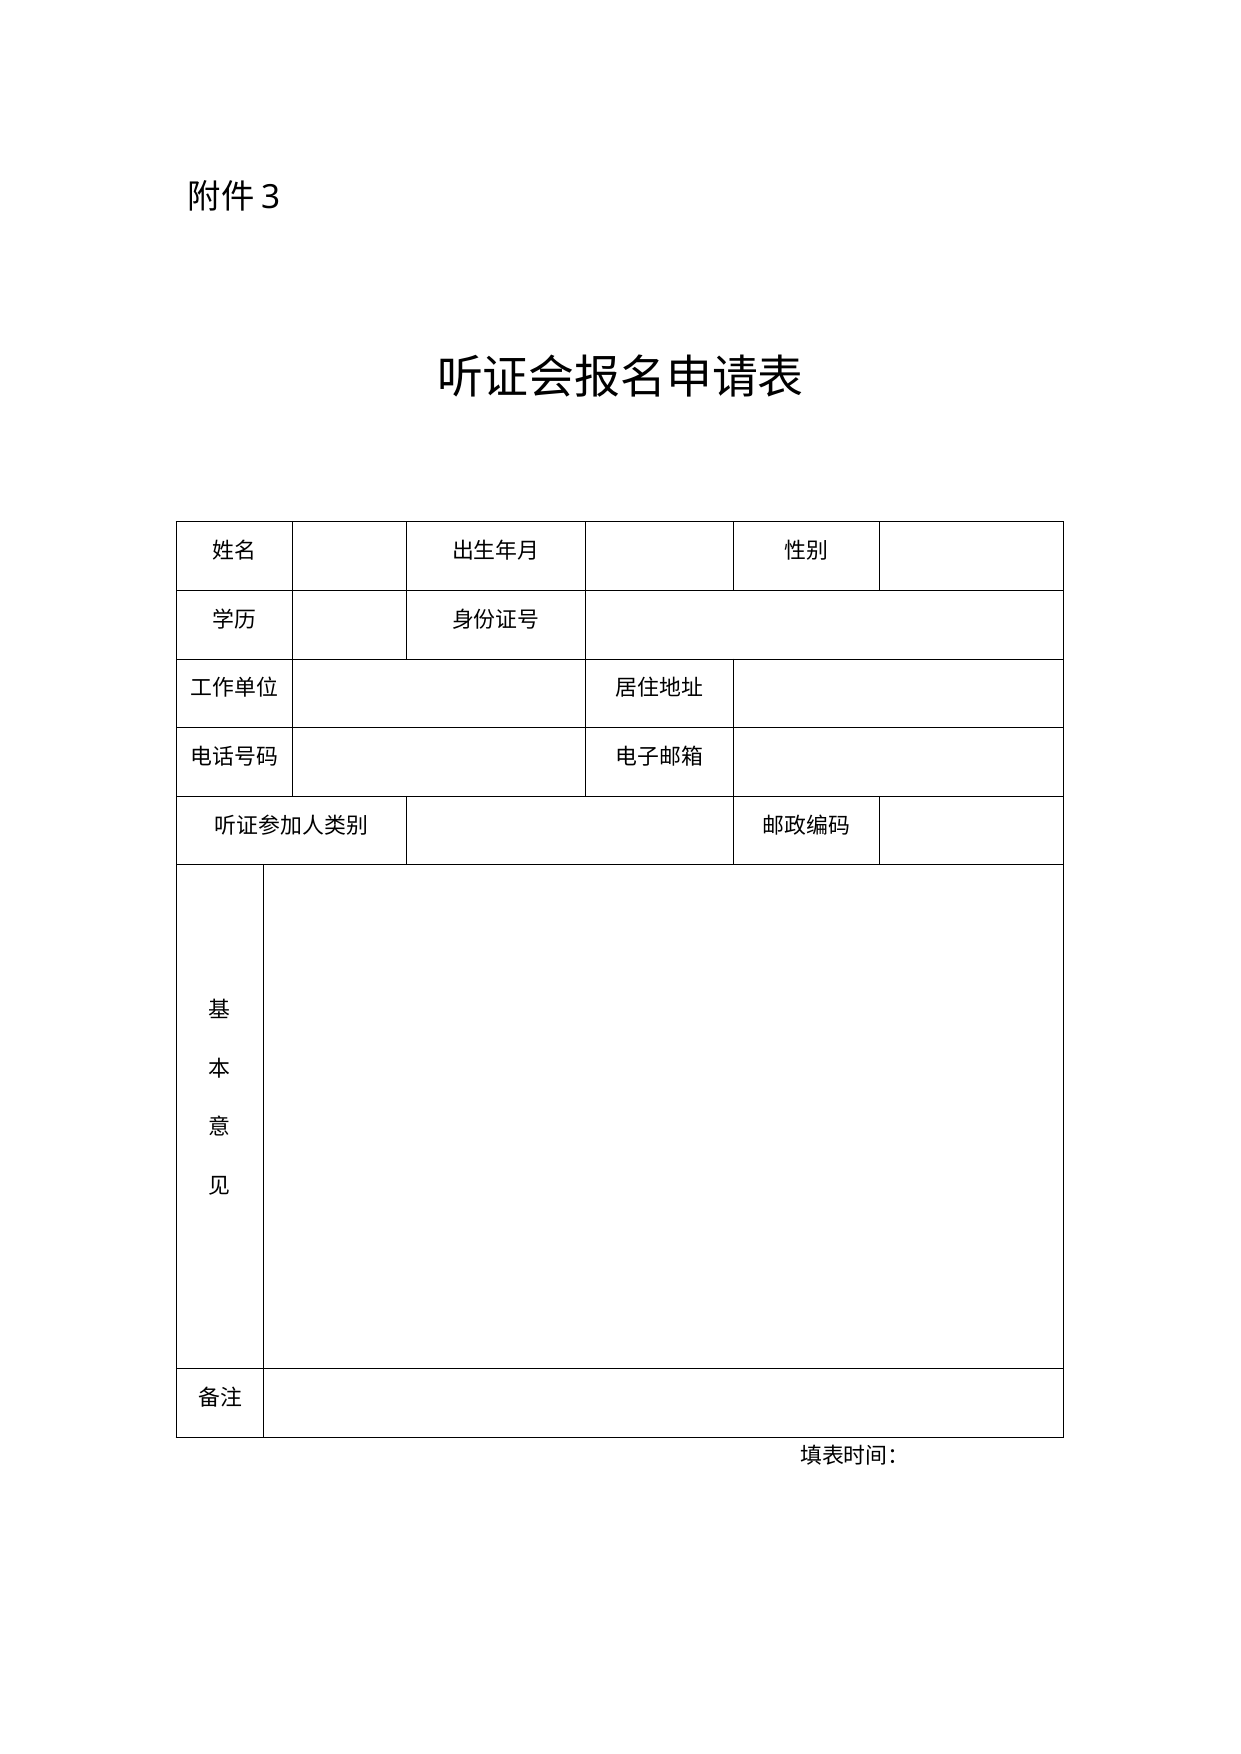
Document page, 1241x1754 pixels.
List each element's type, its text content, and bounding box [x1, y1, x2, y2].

table_cell 身份证号 [407, 591, 585, 658]
table_cell [293, 591, 406, 658]
table_cell [734, 728, 1063, 796]
table_cell 学历 [177, 591, 292, 658]
table_cell 备注 [177, 1369, 263, 1437]
table_cell [264, 865, 1063, 1368]
table_cell 居住地址 [586, 660, 733, 727]
table_cell [586, 591, 1063, 658]
table_cell [734, 660, 1063, 727]
text 听证会报名申请表 [187, 325, 1053, 423]
text 附件3 [187, 162, 1053, 227]
table_cell [264, 1369, 1063, 1437]
table_header [293, 522, 406, 590]
table_cell [880, 797, 1063, 864]
table_cell [407, 797, 733, 864]
table_header [880, 522, 1063, 590]
text 填表时间： [187, 1438, 1053, 1471]
table_cell 电子邮箱 [586, 728, 733, 796]
table_cell 基 本 意 见 [177, 865, 263, 1368]
table_cell 电话号码 [177, 728, 292, 796]
table_cell 工作单位 [177, 660, 292, 727]
table_cell [293, 728, 585, 796]
table_header 出生年月 [407, 522, 585, 590]
table_header 性别 [734, 522, 879, 590]
table_header 姓名 [177, 522, 292, 590]
table_header [586, 522, 733, 590]
table_cell 听证参加人类别 [177, 797, 406, 864]
table_cell [293, 660, 585, 727]
table_cell 邮政编码 [734, 797, 879, 864]
